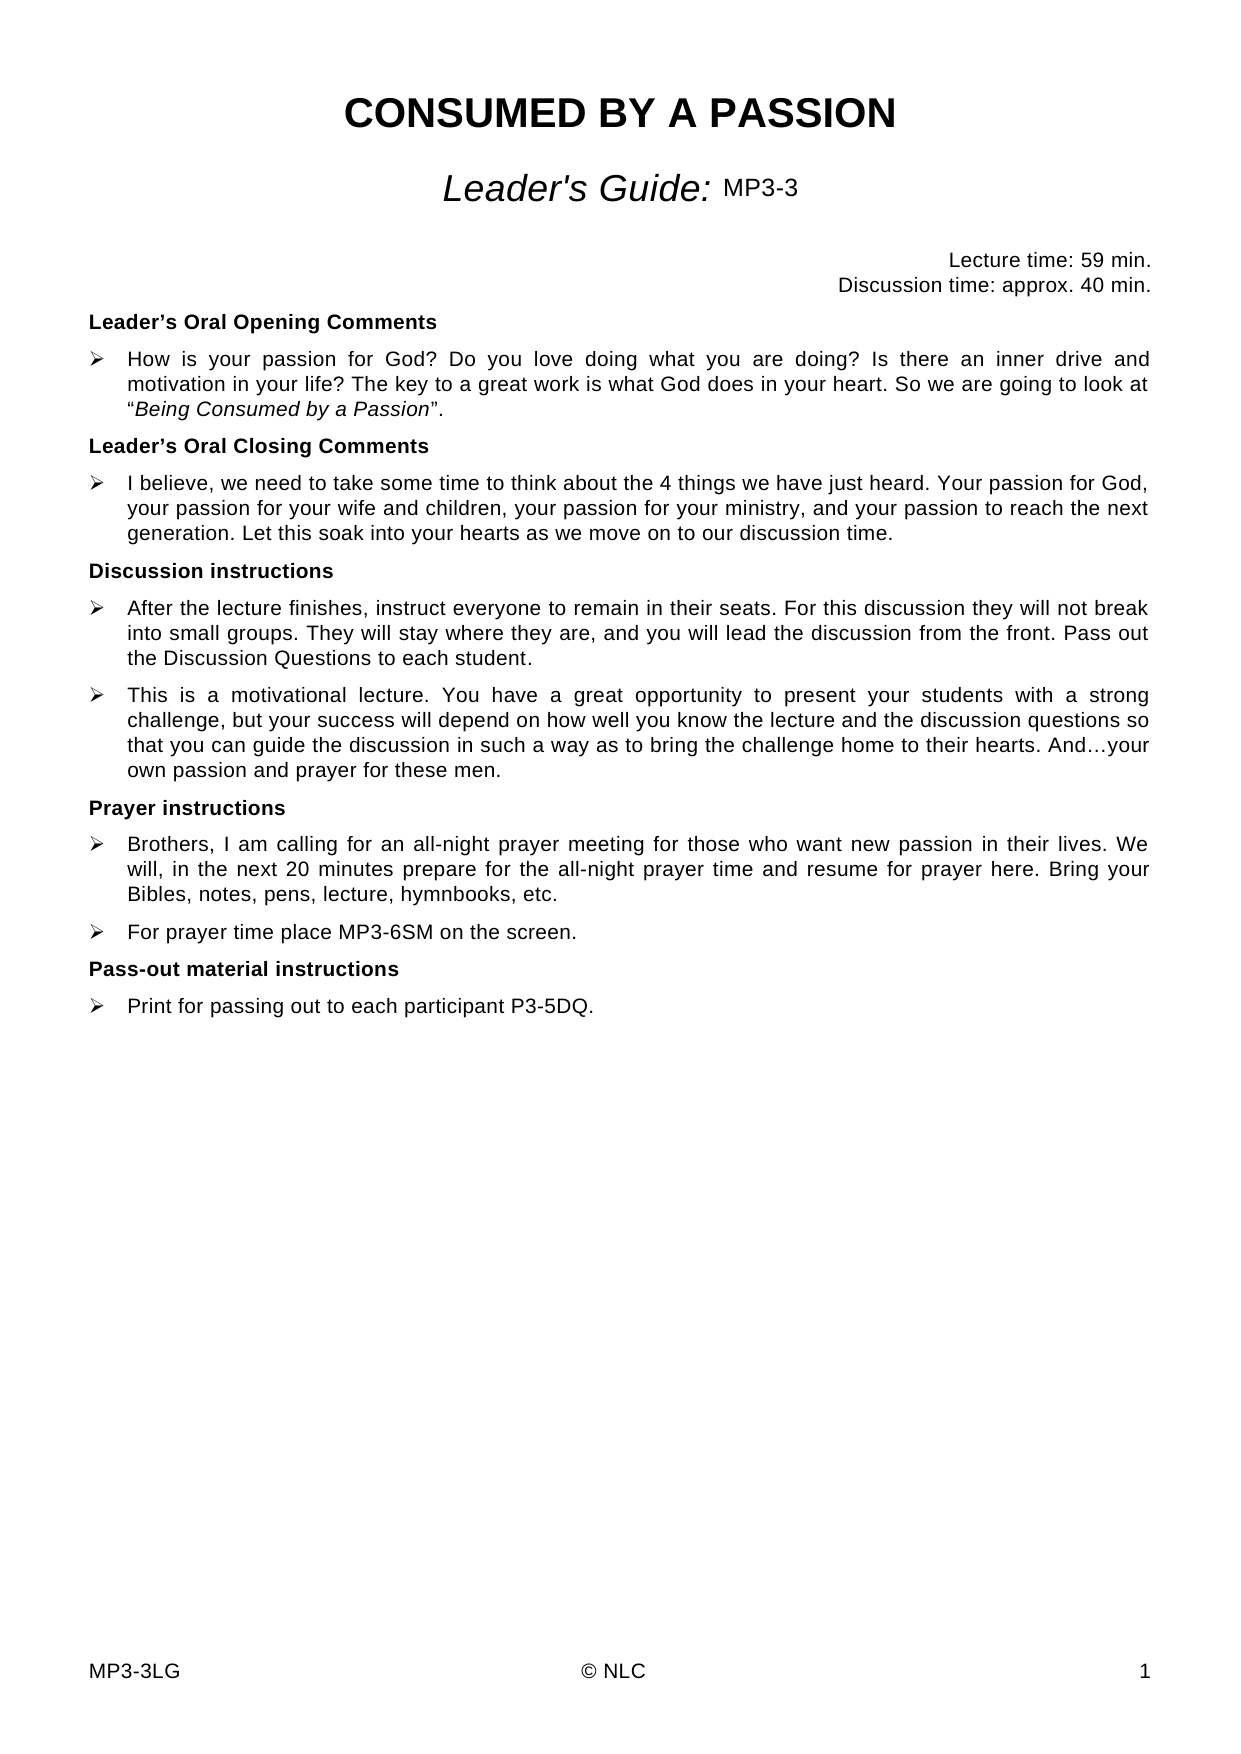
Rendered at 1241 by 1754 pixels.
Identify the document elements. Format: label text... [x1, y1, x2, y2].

text Pass-out material instructions [89, 956, 1152, 981]
text Prayer instructions [89, 794, 1152, 819]
list Brothers, I am calling for an all-night prayer meeting for those who want new passion in their lives. We will, in the next 20 minutes prepare for the all-night prayer time and resume for prayer here. Bring your Bibles, notes, pens, lecture, hymnbooks, etc. [89, 831, 1152, 906]
text Leader’s Oral Opening Comments [89, 309, 1152, 334]
list For prayer time place MP3-6SM on the screen. [89, 919, 1152, 944]
list Print for passing out to each participant P3-5DQ. [89, 993, 1152, 1018]
list How is your passion for God? Do you love doing what you are doing? Is there an inner drive and motivation in your life? The key to a great work is what God does in your heart. So we are going to look at “Being Consumed by a Passion”. [89, 346, 1152, 421]
list This is a motivational lecture. You have a great opportunity to present your students with a strong challenge, but your success will depend on how well you know the lecture and the discussion questions so that you can guide the discussion in such a way as to bring the challenge home to their hearts. And…your own passion and prayer for these men. [89, 682, 1152, 782]
title Consumed by a Passion [89, 89, 1152, 137]
text Leader's Guide: MP3-3 [89, 166, 1152, 209]
text Lecture time: 59 min. Discussion time: approx. 40 min. [89, 247, 1152, 297]
text Discussion instructions [89, 558, 1152, 583]
list I believe, we need to take some time to think about the 4 things we have just heard. Your passion for God, your passion for your wife and children, your passion for your ministry, and your passion to reach the next generation. Let this soak into your hearts as we move on to our discussion time. [89, 470, 1152, 545]
text Leader’s Oral Closing Comments [89, 433, 1152, 458]
list After the lecture finishes, instruct everyone to remain in their seats. For this discussion they will not break into small groups. They will stay where they are, and you will lead the discussion from the front. Pass out the Discussion Questions to each student. [89, 594, 1152, 669]
